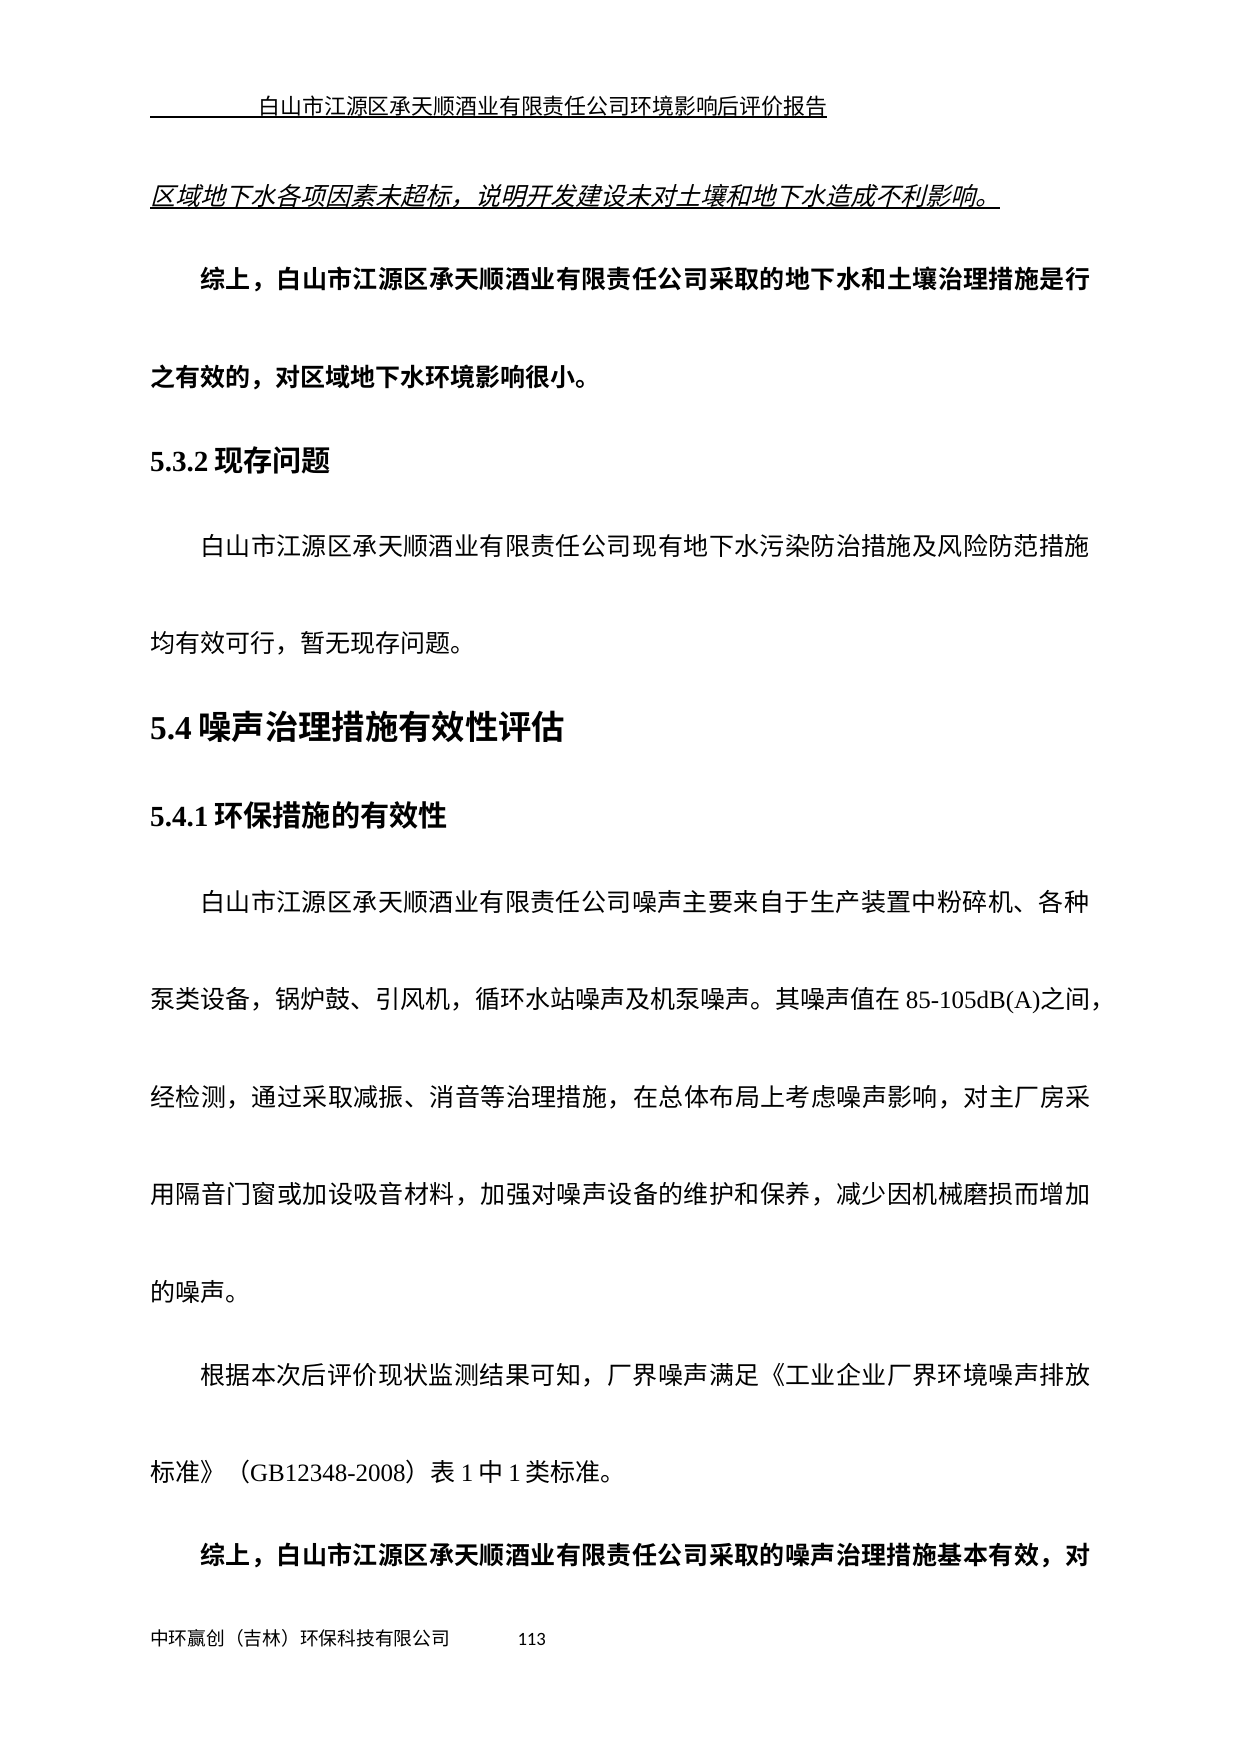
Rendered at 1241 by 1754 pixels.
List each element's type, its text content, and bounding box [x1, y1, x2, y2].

subtitle 5.3.2现存问题 [150, 426, 1090, 491]
text 白山市江源区承天顺酒业有限责任公司现有地下水污染防治措施及风险防范措施均有效可行，暂无现存问题。 [150, 512, 1090, 674]
text 白山市江源区承天顺酒业有限责任公司噪声主要来自于生产装置中粉碎机、各种泵类设备，锅炉鼓、引风机，循环水站噪声及机泵噪声。其噪声值在85-105dB(A)之间，经检测，通过采取减振、消音等治理措施，在总体布局上考虑噪声影响，对主厂房采用隔音门窗或加设吸音材料，加强对噪声设备的维护和保养，减少因机械磨损而增加的噪声。 [150, 868, 1090, 1323]
subtitle 5.4噪声治理措施有效性评估 [150, 692, 1090, 757]
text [150, 1521, 1090, 1586]
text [150, 162, 1090, 227]
subtitle 5.4.1环保措施的有效性 [150, 782, 1090, 847]
text 综上，白山市江源区承天顺酒业有限责任公司采取的地下水和土壤治理措施是行之有效的，对区域地下水环境影响很小。 [150, 245, 1090, 408]
text 根据本次后评价现状监测结果可知，厂界噪声满足《工业企业厂界环境噪声排放标准》（GB12348-2008）表1中1类标准。 [150, 1341, 1090, 1503]
